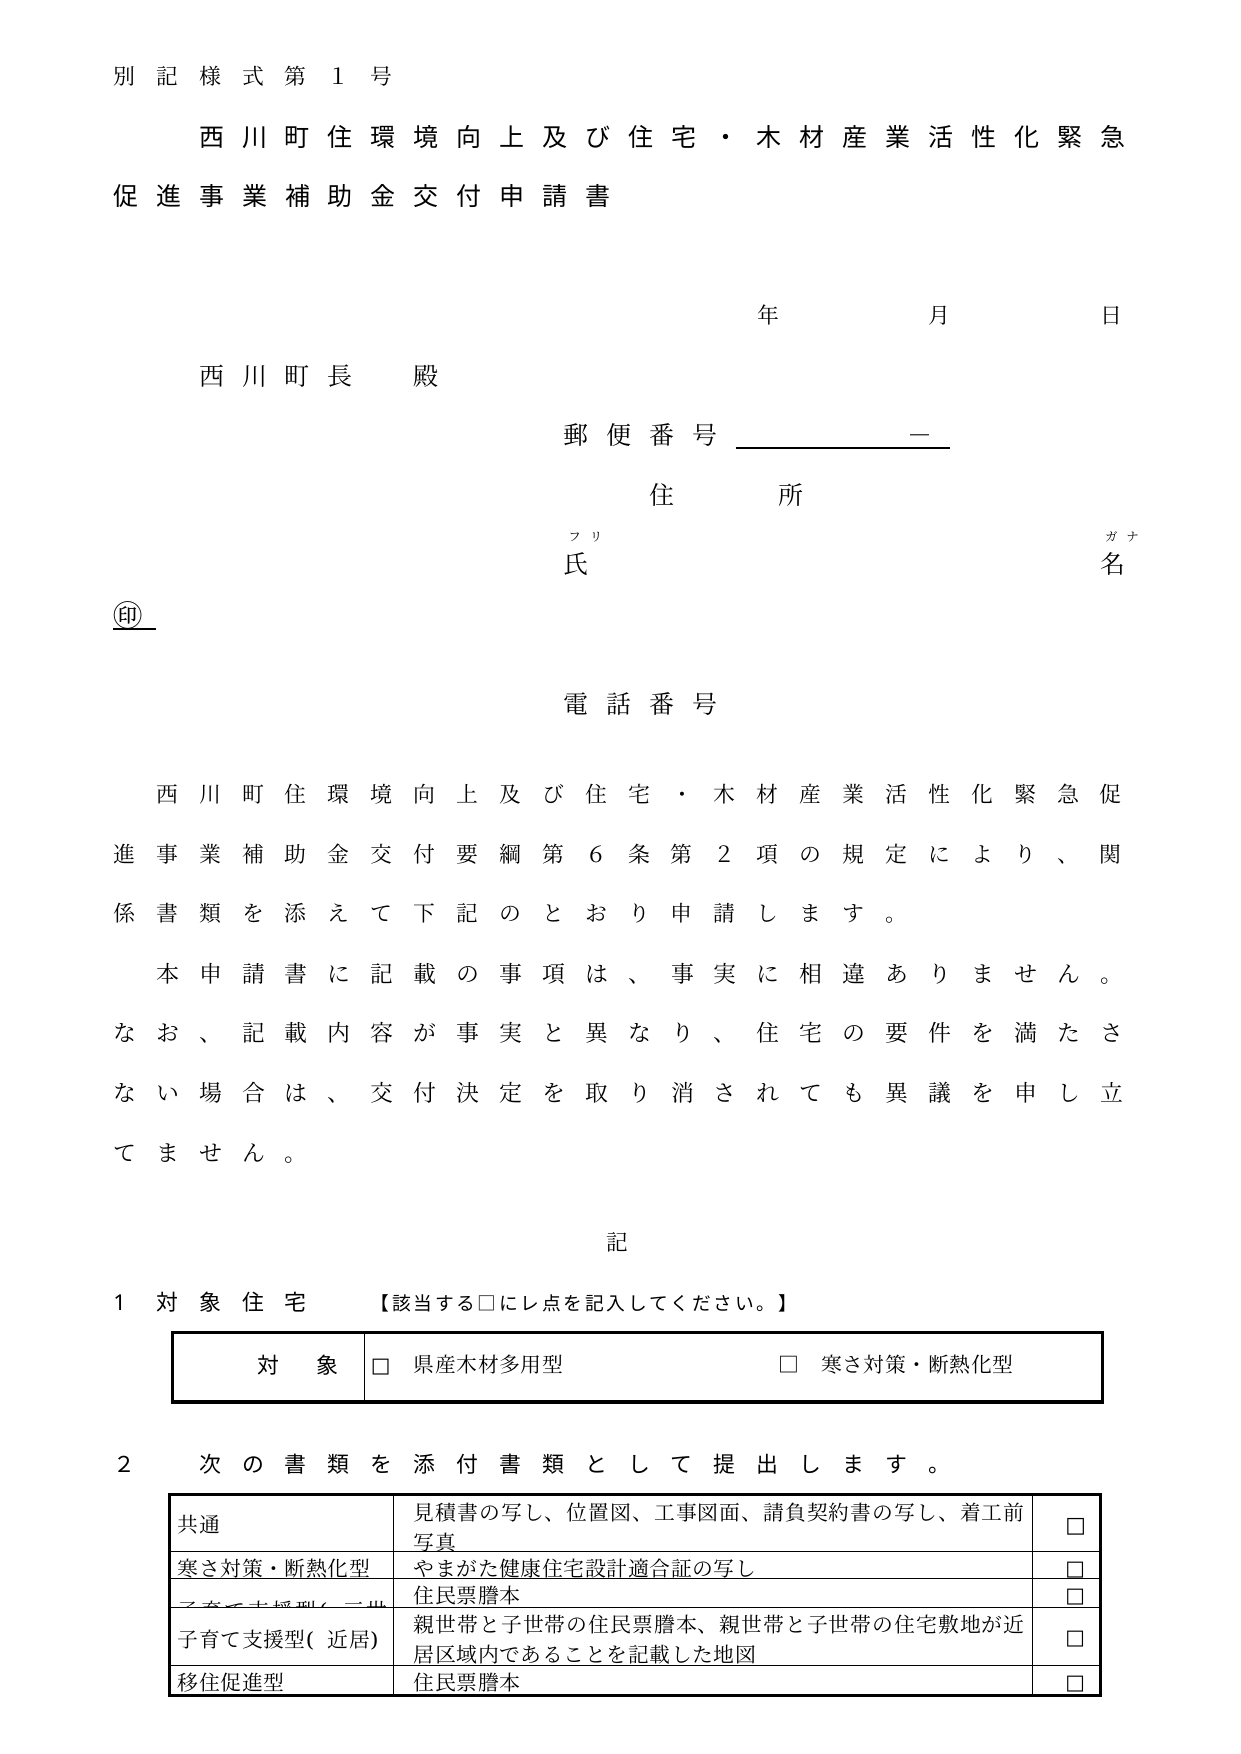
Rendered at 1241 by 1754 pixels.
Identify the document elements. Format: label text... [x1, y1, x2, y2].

text ２ 次の書類を添付書類として提出します。 [113, 1433, 1143, 1493]
table_header 共通 [171, 1496, 393, 1551]
text 西川町住環境向上及び住宅・木材産業活性化緊急促進事業補助金交付申請書 [113, 105, 1143, 225]
table_cell 親世帯と子世帯の住民票謄本、親世帯と子世帯の住宅敷地が近居区域内であることを記載した地図 [394, 1608, 1032, 1665]
table_header □ 県産木材多用型 □ 寒さ対策・断熱化型 □ 子育て支援型（□三世代・□近居） □ 移住促進型 [365, 1334, 1101, 1400]
table_cell 住民票謄本 [394, 1579, 1032, 1607]
table_cell 子育て支援型(近居) [171, 1608, 393, 1665]
text ㊞ [113, 524, 1143, 643]
text 西川町住環境向上及び住宅・木材産業活性化緊急促進事業補助金交付要綱第６条第２項の規定により、関係書類を添えて下記のとおり申請します。 [113, 763, 1143, 942]
table_cell □ [1033, 1666, 1099, 1694]
text 郵便番号 － [113, 404, 1143, 464]
table_cell □ [1033, 1608, 1099, 1665]
text 別記様式第１号 [113, 45, 1143, 105]
table_cell やまがた健康住宅設計適合証の写し [394, 1552, 1032, 1578]
table_header 見積書の写し、位置図、工事図面、請負契約書の写し、着工前写真 資金計画書 [394, 1496, 1032, 1551]
table_cell 住民票謄本 [394, 1666, 1032, 1694]
table_cell 子育て支援型(三世代) [171, 1579, 393, 1607]
text 本申請書に記載の事項は、事実に相違ありません。なお、記載内容が事実と異なり、住宅の要件を満たさない場合は、交付決定を取り消されても異議を申し立てません。 [113, 942, 1143, 1181]
table_cell 移住促進型 [171, 1666, 393, 1694]
text 1 対象住宅 【該当する□にレ点を記入してください。】 [113, 1271, 1143, 1331]
text 西川町長 殿 [113, 344, 1143, 404]
table_header 対象住宅の区分 [174, 1334, 364, 1400]
text 電話番号 [113, 673, 1143, 733]
table_cell □ [1033, 1552, 1099, 1578]
text 住 所 [113, 464, 1143, 524]
table_header □ [1033, 1496, 1099, 1551]
text 年 月 日 [113, 284, 1143, 344]
subtitle 記 [113, 1211, 1143, 1271]
table_cell 寒さ対策・断熱化型 [171, 1552, 393, 1578]
table_cell □ [1033, 1579, 1099, 1607]
